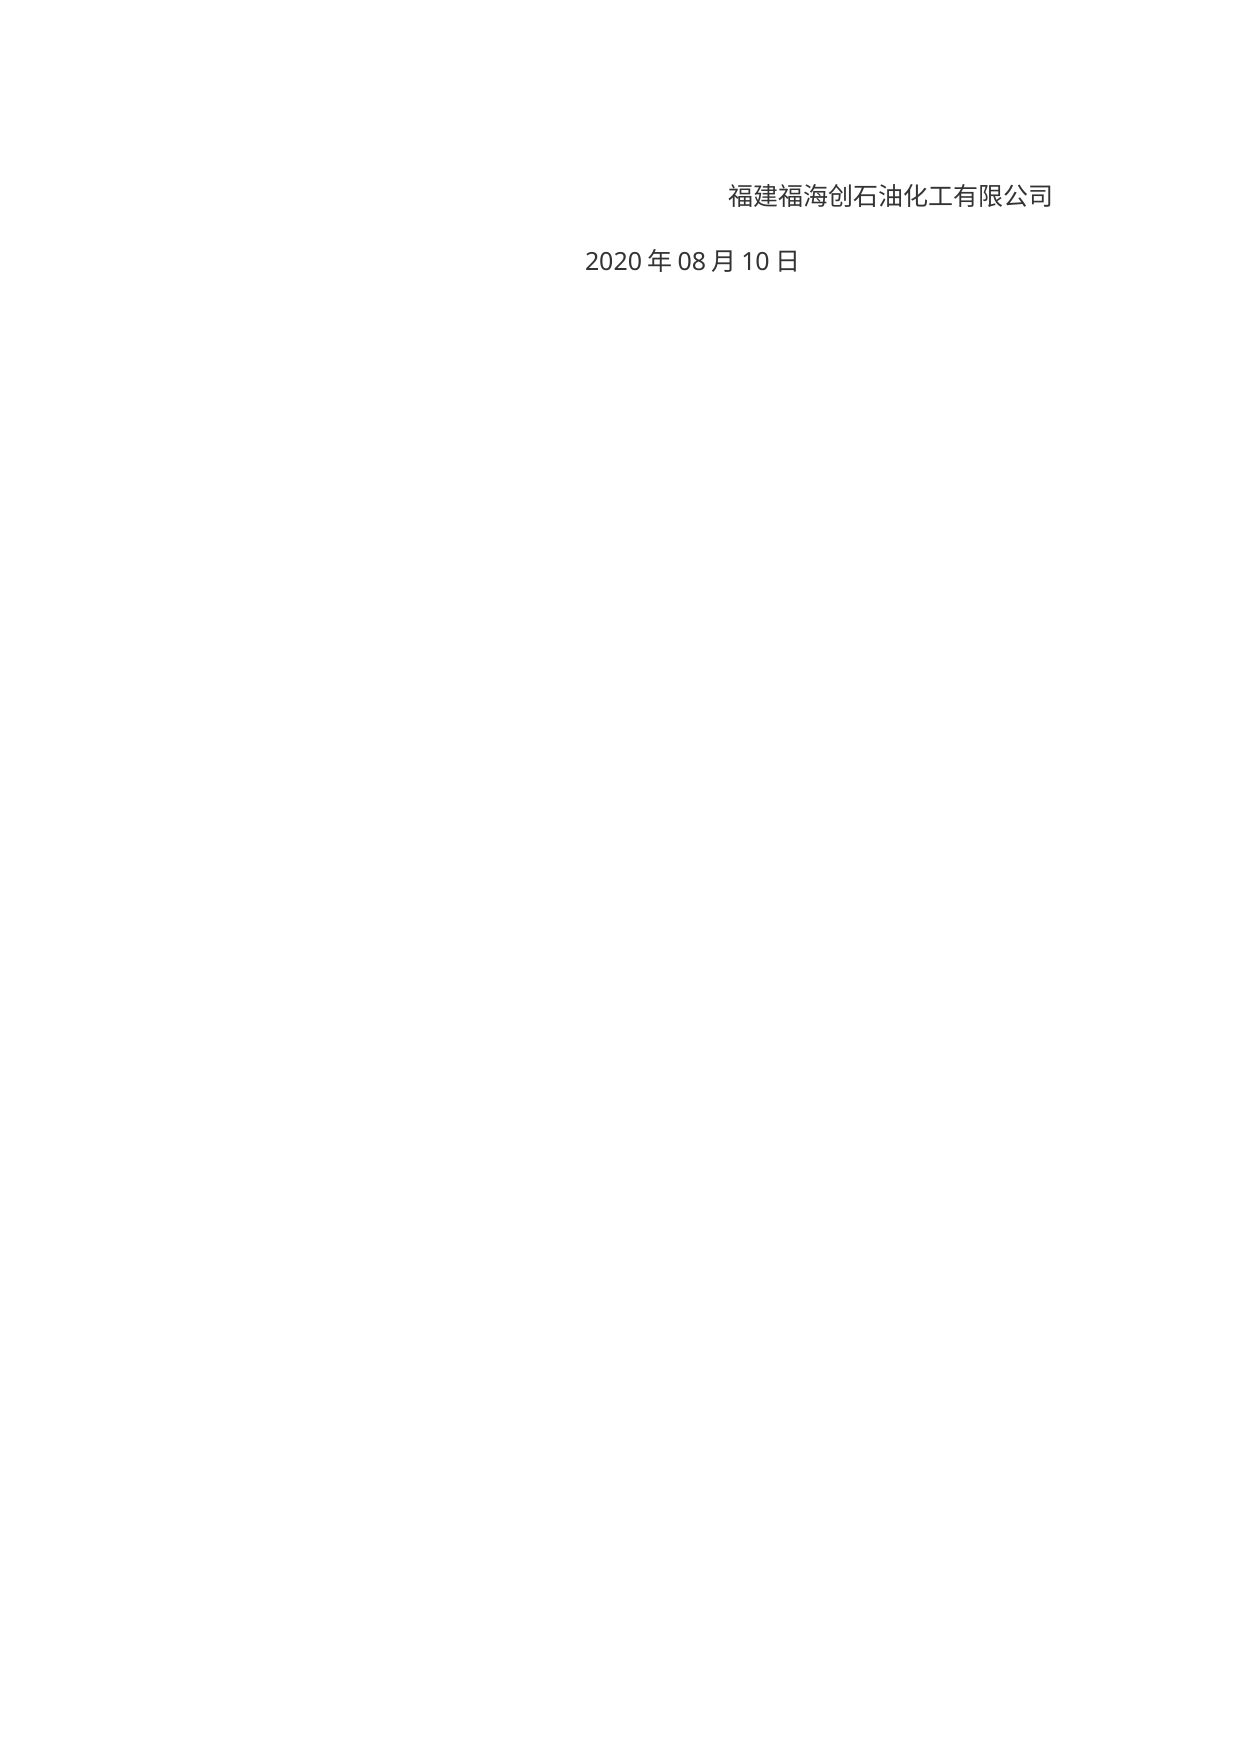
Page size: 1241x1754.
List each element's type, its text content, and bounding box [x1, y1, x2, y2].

text 2020年08月10日 [187, 227, 1053, 292]
text 福建福海创石油化工有限公司 [187, 162, 1053, 227]
